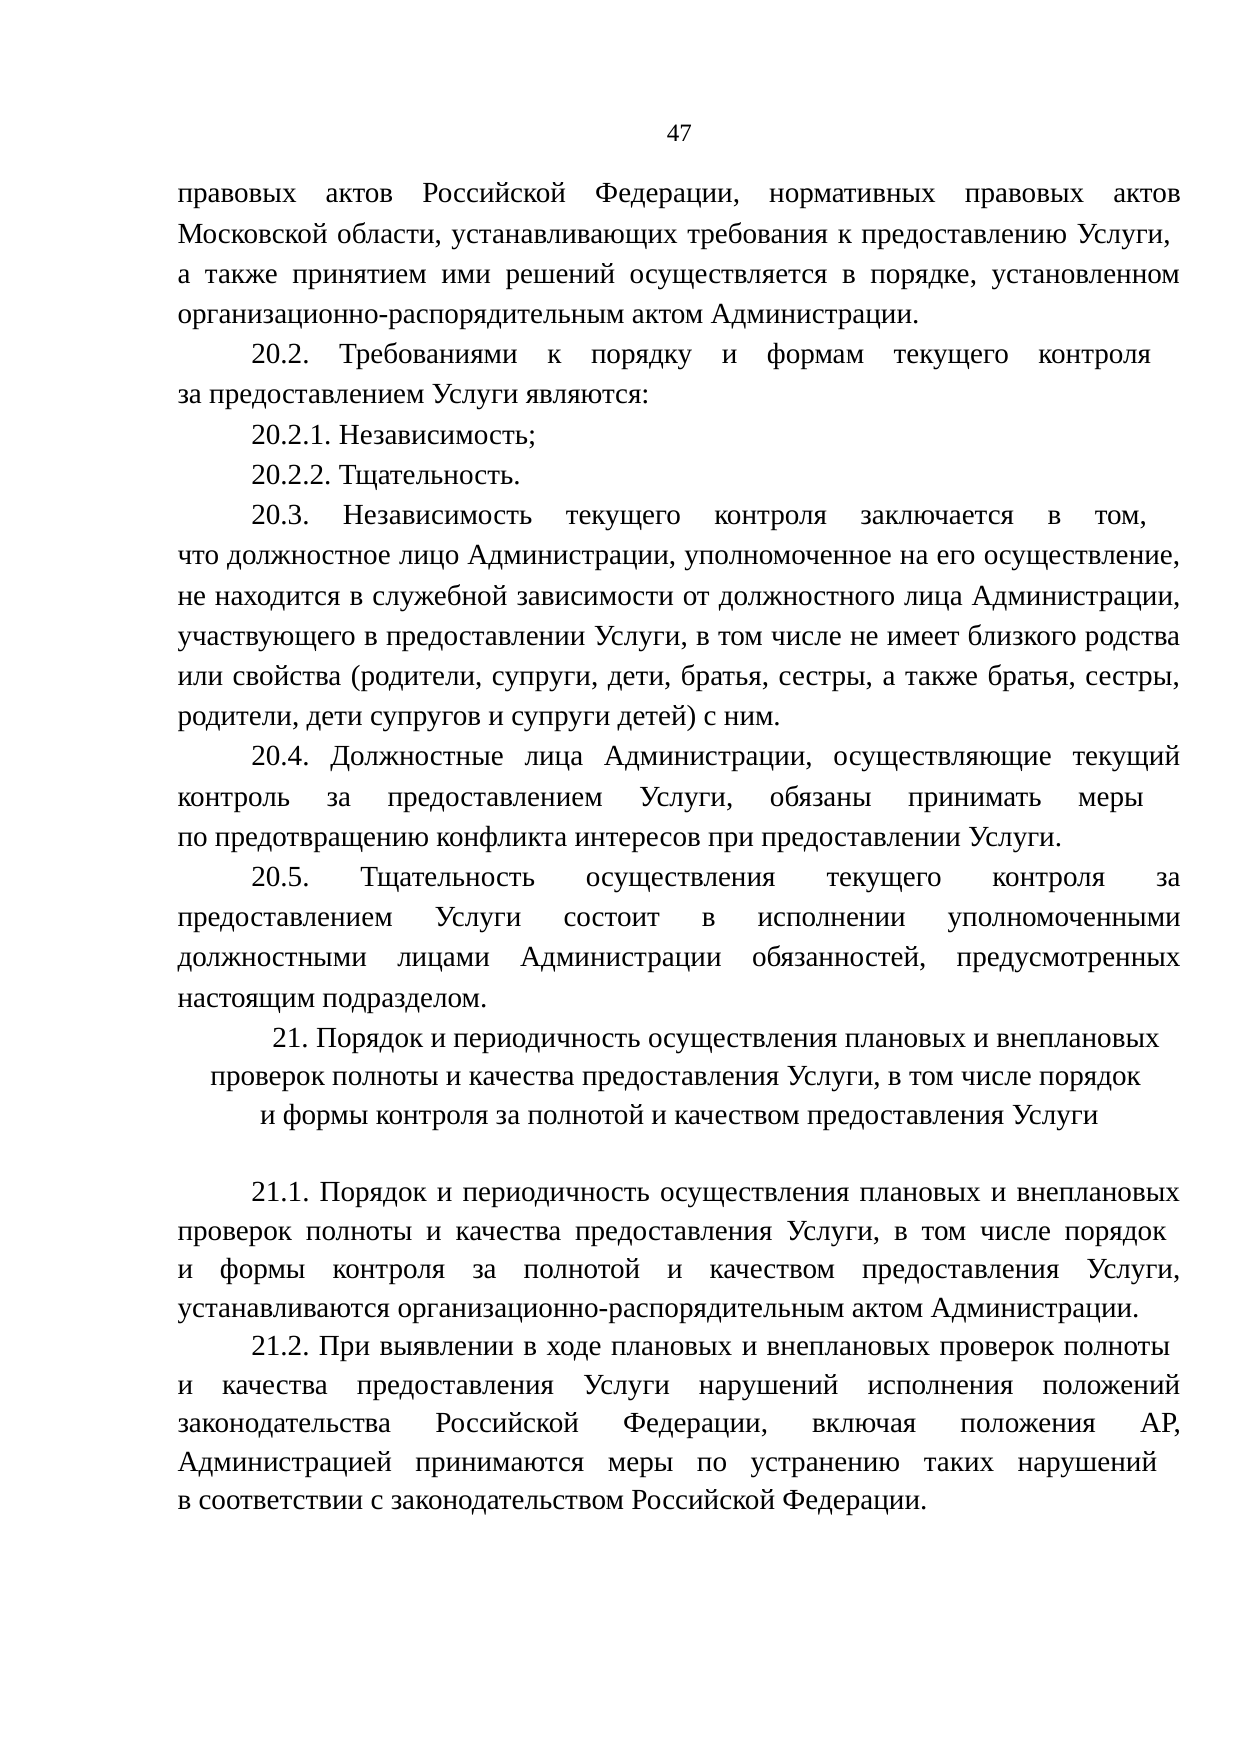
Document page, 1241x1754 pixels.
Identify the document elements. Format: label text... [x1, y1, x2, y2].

text 21.2. При выявлении в ходе плановых и внеплановых проверок полноты и качества предоставления Услуги нарушений исполнения положений законодательства Российской Федерации, включая положения АР, Администрацией принимаются меры по устранению таких нарушений в соответствии с законодательством Российской Федерации. [177, 1328, 1181, 1516]
text 20.2.1. Независимость; [177, 417, 1181, 450]
text 20.3. Независимость текущего контроля заключается в том, что должностное лицо Администрации, уполномоченное на его осуществление, не находится в служебной зависимости от должностного лица Администрации, участвующего в предоставлении Услуги, в том числе не имеет близкого родства или свойства (родители, супруги, дети, братья, сестры, а также братья, сестры, родители, дети супругов и супруги детей) с ним. [177, 497, 1181, 732]
subtitle 21. Порядок и периодичность осуществления плановых и внеплановых проверок полноты и качества предоставления Услуги, в том числе порядок и формы контроля за полнотой и качеством предоставления Услуги [177, 1020, 1181, 1131]
text 20.5. Тщательность осуществления текущего контроля за предоставлением Услуги состоит в исполнении уполномоченными должностными лицами Администрации обязанностей, предусмотренных настоящим подразделом. [177, 859, 1181, 1013]
text 20.2. Требованиями к порядку и формам текущего контроля за предоставлением Услуги являются: [177, 336, 1181, 410]
text 20.4. Должностные лица Администрации, осуществляющие текущий контроль за предоставлением Услуги, обязаны принимать меры по предотвращению конфликта интересов при предоставлении Услуги. [177, 738, 1181, 852]
text 20.2.2. Тщательность. [177, 457, 1181, 491]
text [177, 176, 1181, 330]
text 21.1. Порядок и периодичность осуществления плановых и внеплановых проверок полноты и качества предоставления Услуги, в том числе порядок и формы контроля за полнотой и качеством предоставления Услуги, устанавливаются организационно-распорядительным актом Администрации. [177, 1174, 1181, 1323]
